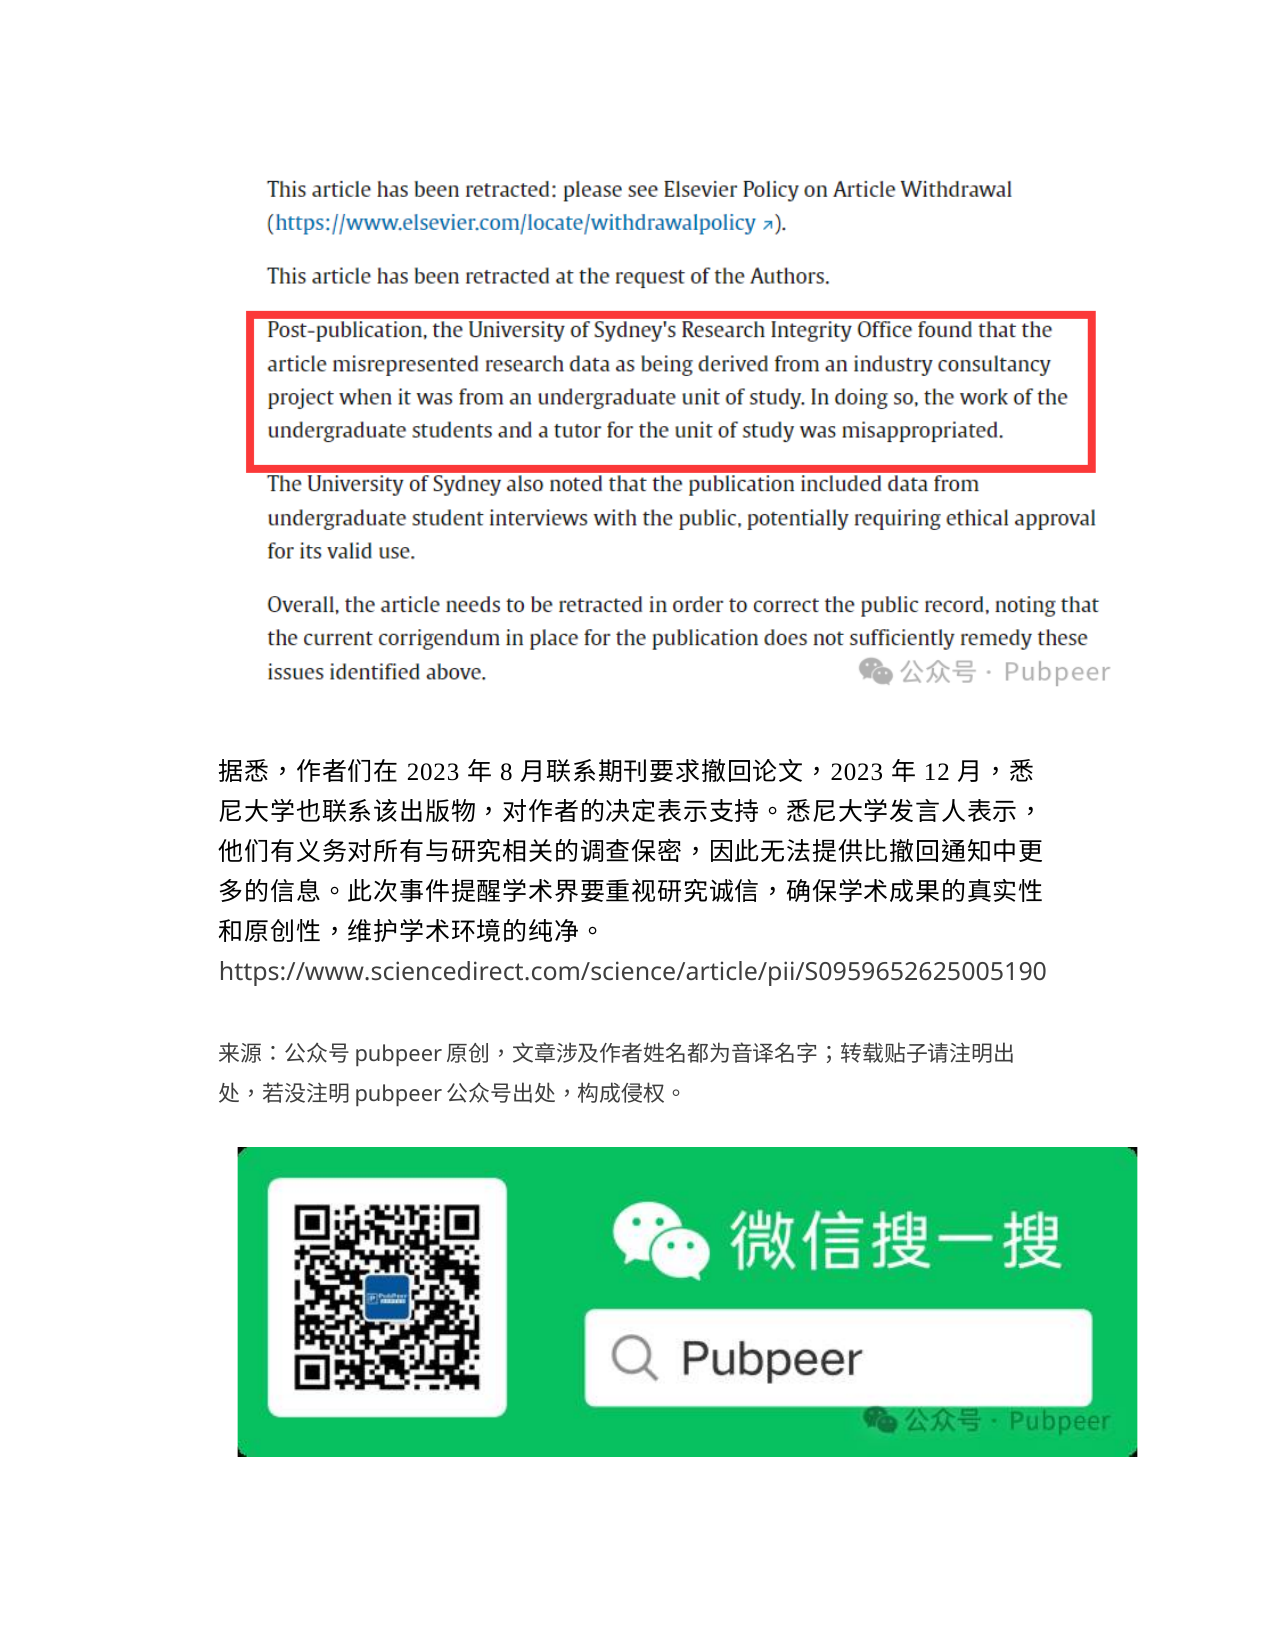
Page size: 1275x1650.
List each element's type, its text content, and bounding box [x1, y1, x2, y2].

text https://www.sciencedirect.com/science/article/pii/S0959652625005190 [219, 947, 1056, 987]
picture [237, 1147, 1138, 1457]
text 来源：公众号pubpeer原创，文章涉及作者姓名都为音译名字；转载贴子请注明出处，若没注明pubpeer公众号出处，构成侵权。 [219, 1027, 1056, 1107]
text 据悉，作者们在 2023 年 8 月联系期刊要求撤回论文，2023 年 12 月，悉尼大学也联系该出版物，对作者的决定表示支持。悉尼大学发言人表示，他们有义务对所有与研究相关的调查保密，因此无法提供比撤回通知中更多的信息。此次事件提醒学术界要重视研究诚信，确保学术成果的真实性和原创性，维护学术环境的纯净。 [219, 747, 1056, 947]
picture [237, 150, 1138, 708]
